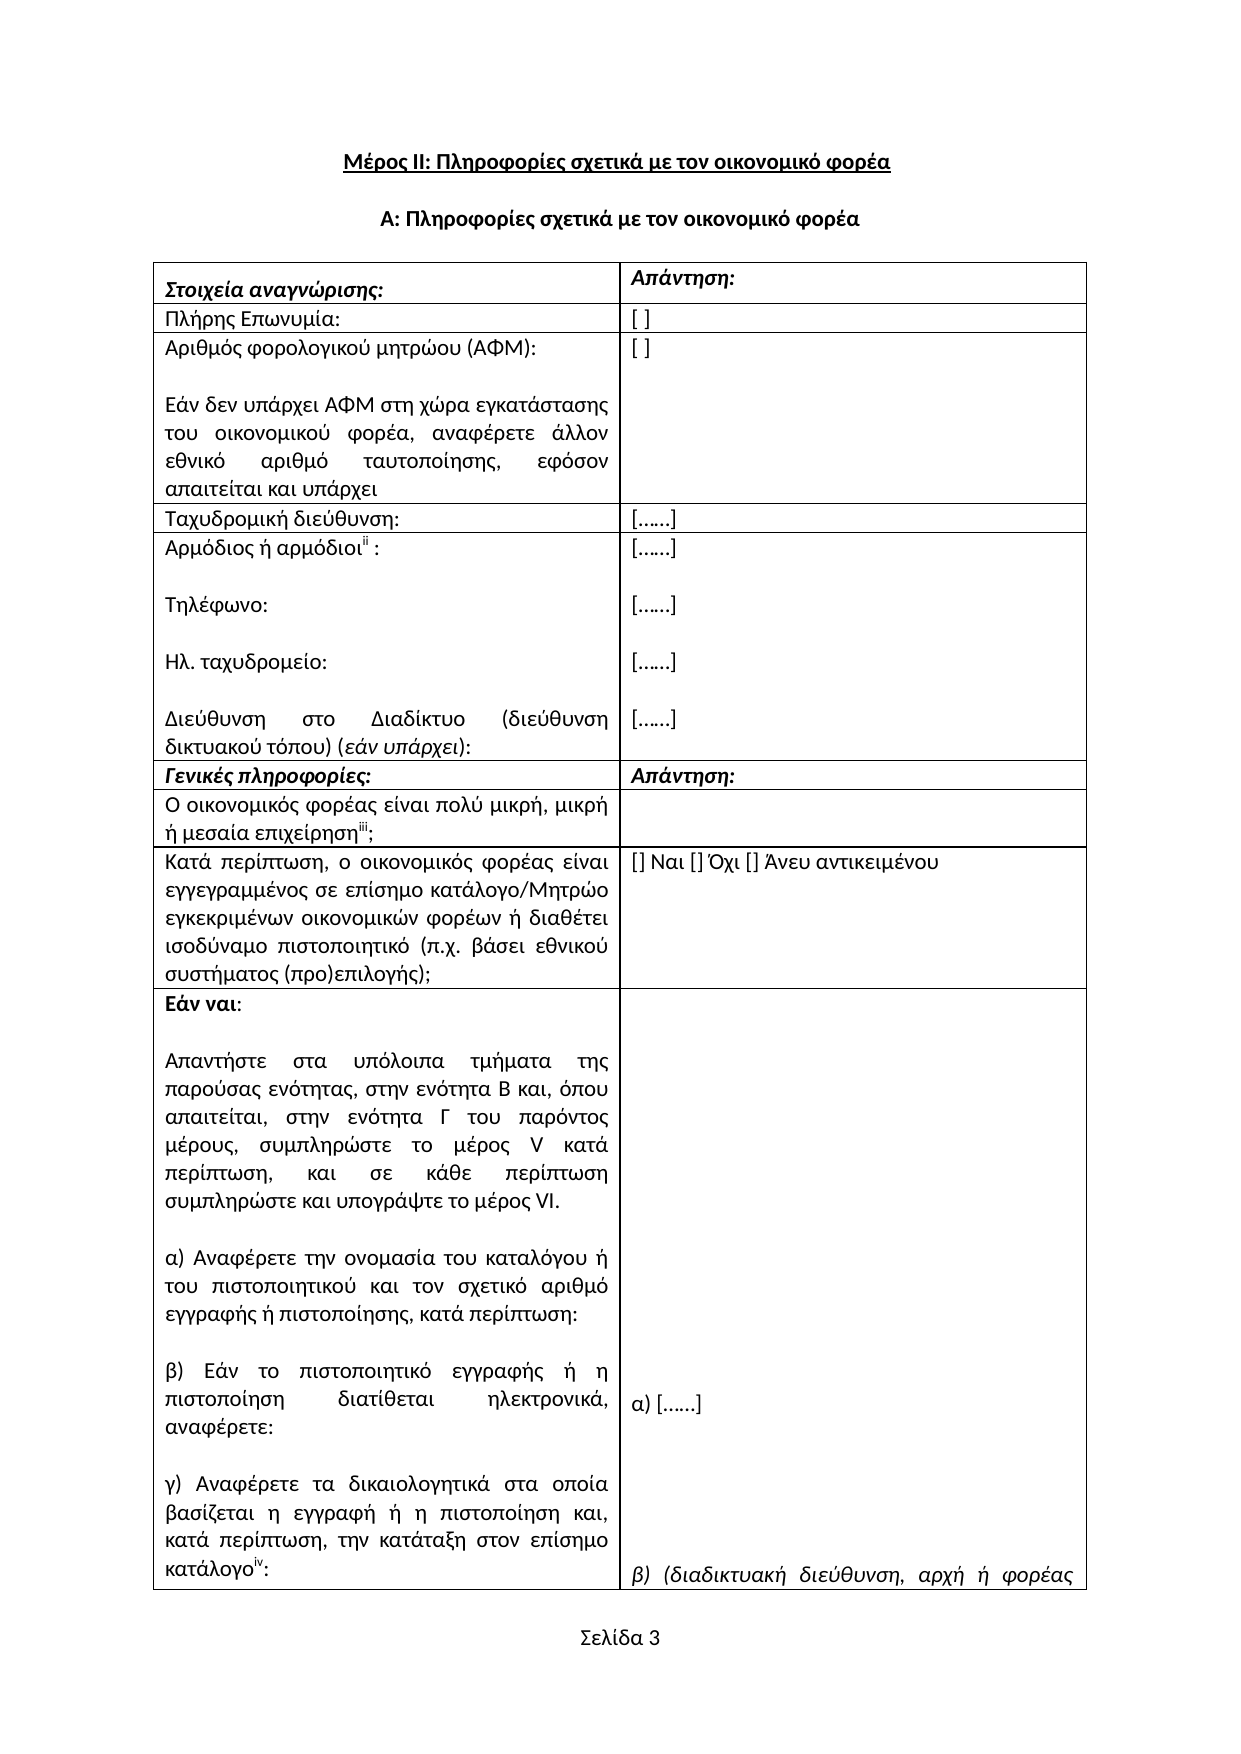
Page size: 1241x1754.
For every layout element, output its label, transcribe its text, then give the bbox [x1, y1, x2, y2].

table_cell Πλήρης Επωνυμία: [154, 304, 619, 332]
table_cell Ο οικονομικός φορέας είναι πολύ μικρή, μικρή ή μεσαία επιχείρηση; [154, 790, 619, 846]
text Α: Πληροφορίες σχετικά με τον οικονομικό φορέα [118, 204, 1122, 232]
table_cell [ ] [621, 333, 1086, 503]
table_cell [……] [……] [……] [……] [621, 533, 1086, 760]
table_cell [621, 989, 1086, 1588]
table_cell Γενικές πληροφορίες: [154, 761, 619, 789]
table_cell [] Ναι [] Όχι [] Άνευ αντικειμένου [621, 848, 1086, 988]
table_cell Αρμόδιος ή αρμόδιοι : Τηλέφωνο: Ηλ. ταχυδρομείο: Διεύθυνση στο Διαδίκτυο (διεύθυνση δικτυακού τόπου) (εάν υπάρχει): [154, 533, 619, 760]
table_cell Αριθμός φορολογικού μητρώου (ΑΦΜ): Εάν δεν υπάρχει ΑΦΜ στη χώρα εγκατάστασης του οικονομικού φορέα, αναφέρετε άλλον εθνικό αριθμό ταυτοποίησης, εφόσον απαιτείται και υπάρχει [154, 333, 619, 503]
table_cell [154, 989, 619, 1588]
table_cell Απάντηση: [621, 761, 1086, 789]
table_cell Κατά περίπτωση, ο οικονομικός φορέας είναι εγγεγραμμένος σε επίσημο κατάλογο/Μητρώο εγκεκριμένων οικονομικών φορέων ή διαθέτει ισοδύναμο πιστοποιητικό (π.χ. βάσει εθνικού συστήματος (προ)επιλογής); [154, 848, 619, 988]
table_cell [……] [621, 504, 1086, 532]
table_cell [ ] [621, 304, 1086, 332]
table_header Απάντηση: [621, 263, 1086, 303]
table_cell Ταχυδρομική διεύθυνση: [154, 504, 619, 532]
text Μέρος II: Πληροφορίες σχετικά με τον οικονομικό φορέα [268, 147, 1122, 175]
table_header Στοιχεία αναγνώρισης: [154, 263, 619, 303]
table_cell [621, 790, 1086, 846]
